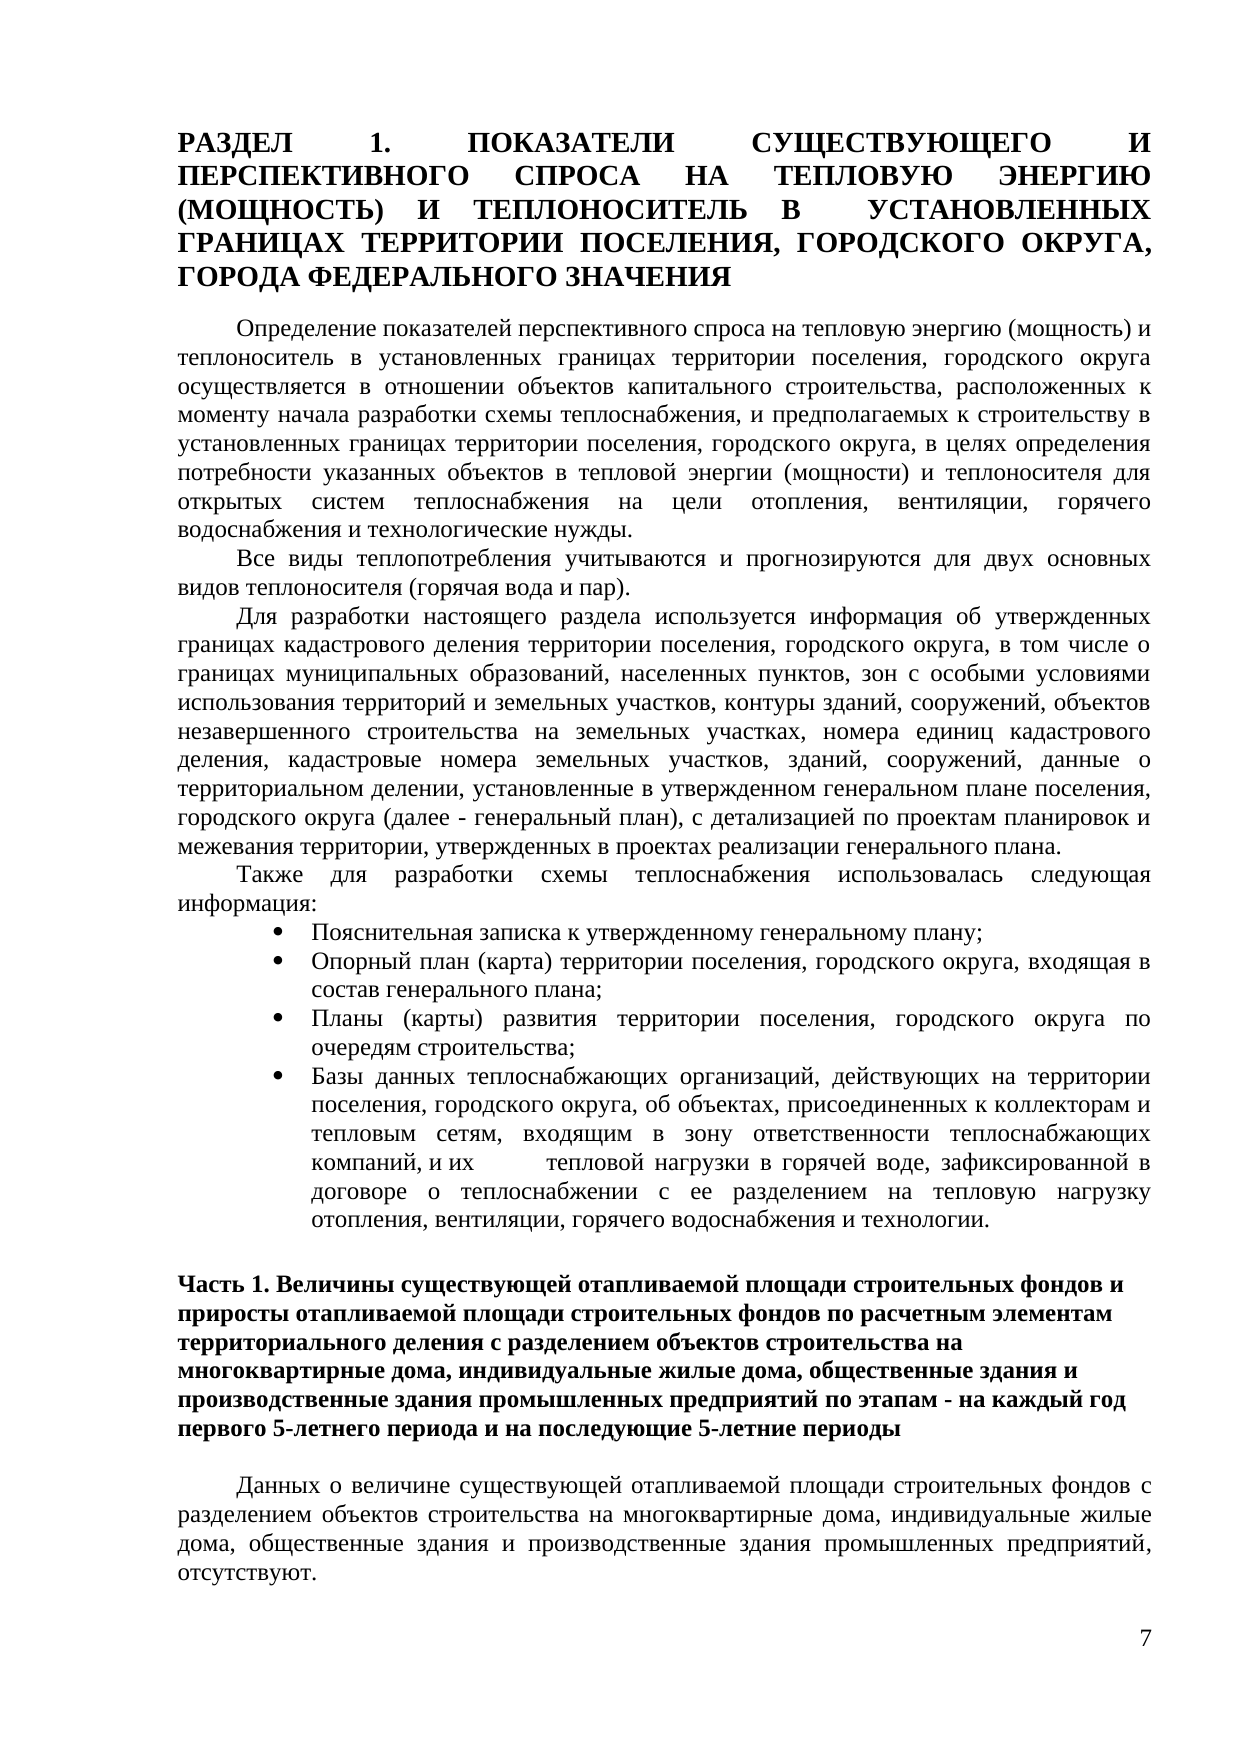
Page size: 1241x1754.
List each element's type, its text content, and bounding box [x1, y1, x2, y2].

text Данных о величине существующей отапливаемой площади строительных фондов с разделением объектов строительства на многоквартирные дома, индивидуальные жилые дома, общественные здания и производственные здания промышленных предприятий, отсутствуют. [177, 1471, 1152, 1586]
list Опорный план (карта) территории поселения, городского округа, входящая в состав генерального плана; [274, 946, 1152, 1003]
list Планы (карты) развития территории поселения, городского округа по очередям строительства; [274, 1003, 1152, 1061]
text Для разработки настоящего раздела используется информация об утвержденных границах кадастрового деления территории поселения, городского округа, в том числе о границах муниципальных образований, населенных пунктов, зон с особыми условиями использования территорий и земельных участков, контуры зданий, сооружений, объектов незавершенного строительства на земельных участках, номера единиц кадастрового деления, кадастровые номера земельных участков, зданий, сооружений, данные о территориальном делении, установленные в утвержденном генеральном плане поселения, городского округа (далее - генеральный план), с детализацией по проектам планировок и межевания территории, утвержденных в проектах реализации генерального плана. [177, 601, 1152, 859]
list Пояснительная записка к утвержденному генеральному плану; [274, 917, 1152, 946]
text Все виды теплопотребления учитываются и прогнозируются для двух основных видов теплоносителя (горячая вода и пар). [177, 543, 1152, 601]
text Определение показателей перспективного спроса на тепловую энергию (мощность) и теплоноситель в установленных границах территории поселения, городского округа осуществляется в отношении объектов капитального строительства, расположенных к моменту начала разработки схемы теплоснабжения, и предполагаемых к строительству в установленных границах территории поселения, городского округа, в целях определения потребности указанных объектов в тепловой энергии (мощности) и теплоносителя для открытых систем теплоснабжения на цели отопления, вентиляции, горячего водоснабжения и технологические нужды. [177, 313, 1152, 543]
subtitle Часть 1. Величины существующей отапливаемой площади строительных фондов и приросты отапливаемой площади строительных фондов по расчетным элементам территориального деления с разделением объектов строительства на многоквартирные дома, индивидуальные жилые дома, общественные здания и производственные здания промышленных предприятий по этапам - на каждый год первого 5-летнего периода и на последующие 5-летние периоды [177, 1269, 1152, 1442]
list Базы данных теплоснабжающих организаций, действующих на территории поселения, городского округа, об объектах, присоединенных к коллекторам и тепловым сетям, входящим в зону ответственности теплоснабжающих компаний, и их тепловой нагрузки в горячей воде, зафиксированной в договоре о теплоснабжении с ее разделением на тепловую нагрузку отопления, вентиляции, горячего водоснабжения и технологии. [274, 1061, 1152, 1233]
subtitle РАЗДЕЛ 1. ПОКАЗАТЕЛИ СУЩЕСТВУЮЩЕГО И ПЕРСПЕКТИВНОГО СПРОСА НА ТЕПЛОВУЮ ЭНЕРГИЮ (МОЩНОСТЬ) И ТЕПЛОНОСИТЕЛЬ В УСТАНОВЛЕННЫХ ГРАНИЦАХ ТЕРРИТОРИИ ПОСЕЛЕНИЯ, ГОРОДСКОГО ОКРУГА, ГОРОДА ФЕДЕРАЛЬНОГО ЗНАЧЕНИЯ [177, 125, 1152, 292]
text Также для разработки схемы теплоснабжения использовалась следующая информация: [177, 859, 1152, 917]
